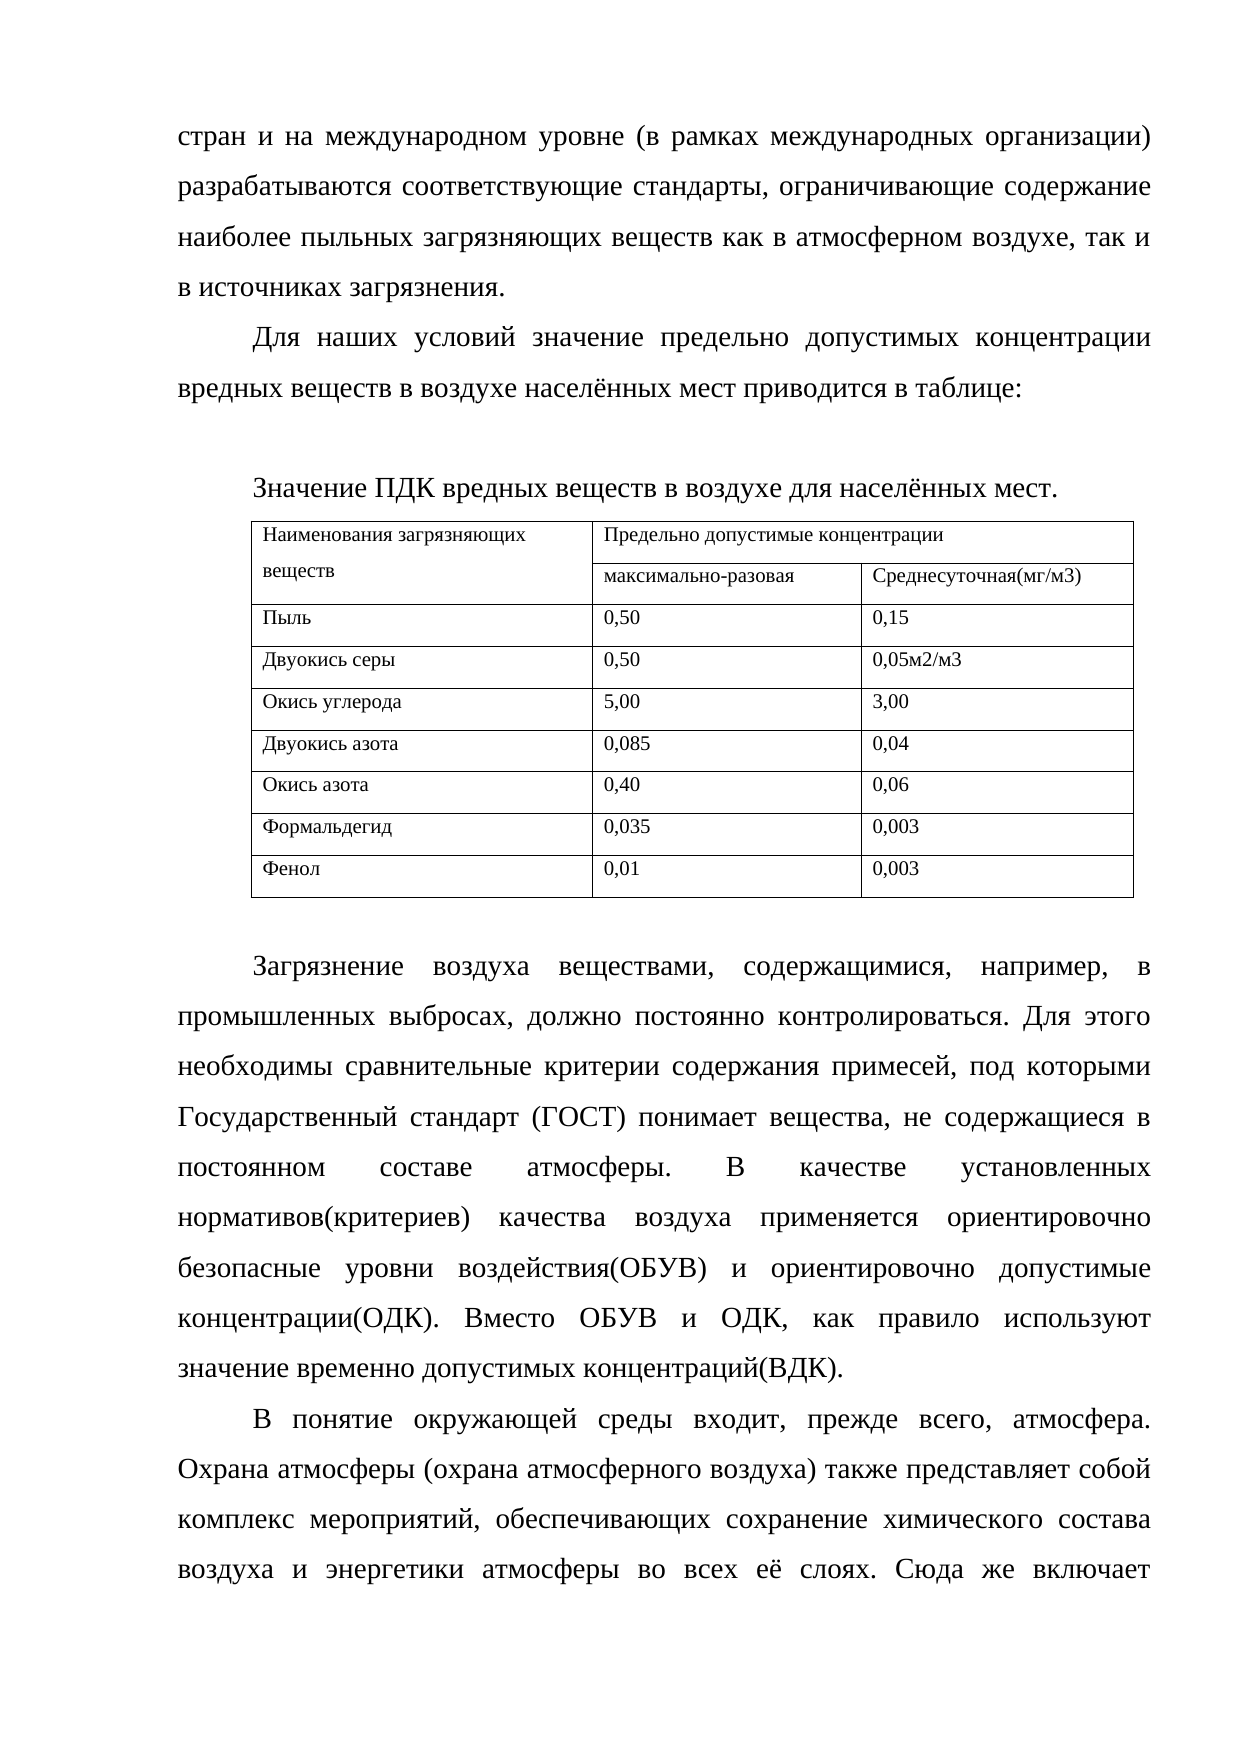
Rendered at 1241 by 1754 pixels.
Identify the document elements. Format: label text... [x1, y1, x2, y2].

table_cell 0,035 [593, 814, 861, 855]
table_cell Окись азота [252, 772, 592, 813]
table_cell Окись углерода [252, 689, 592, 729]
text Значение ПДК вредных веществ в воздухе для населённых мест. [177, 470, 1152, 504]
table_cell 0,01 [593, 856, 861, 897]
table_cell 0,15 [862, 605, 1133, 646]
table_cell 0,40 [593, 772, 861, 813]
table_cell Фенол [252, 856, 592, 897]
table_cell 0,085 [593, 731, 861, 771]
table_header Предельно допустимые концентрации [593, 522, 1133, 562]
table_header Наименования загрязняющих веществ [252, 522, 592, 604]
text Загрязнение воздуха веществами, содержащимися, например, в промышленных выбросах, должно постоянно контролироваться. Для этого необходимы сравнительные критерии содержания примесей, под которыми Государственный стандарт (ГОСТ) понимает вещества, не содержащиеся в постоянном составе атмосферы. В качестве установленных нормативов(критериев) качества воздуха применяется ориентировочно безопасные уровни воздействия(ОБУВ) и ориентировочно допустимые концентрации(ОДК). Вместо ОБУВ и ОДК, как правило используют значение временно допустимых концентраций(ВДК). [177, 948, 1152, 1384]
table_cell 0,04 [862, 731, 1133, 771]
table_cell Пыль [252, 605, 592, 646]
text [177, 1401, 1152, 1585]
table_cell 3,00 [862, 689, 1133, 729]
table_cell 0,05м2/м3 [862, 647, 1133, 688]
table_cell Формальдегид [252, 814, 592, 855]
table_cell 0,50 [593, 647, 861, 688]
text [177, 118, 1152, 303]
text Для наших условий значение предельно допустимых концентрации вредных веществ в воздухе населённых мест приводится в таблице: [177, 319, 1152, 403]
table_cell 0,50 [593, 605, 861, 646]
table_cell максимально-разовая [593, 564, 861, 604]
table_cell 0,003 [862, 814, 1133, 855]
table_cell Среднесуточная(мг/м3) [862, 564, 1133, 604]
table_cell Двуокись азота [252, 731, 592, 771]
table_cell Двуокись серы [252, 647, 592, 688]
table_cell 0,003 [862, 856, 1133, 897]
table_cell 0,06 [862, 772, 1133, 813]
table_cell 5,00 [593, 689, 861, 729]
